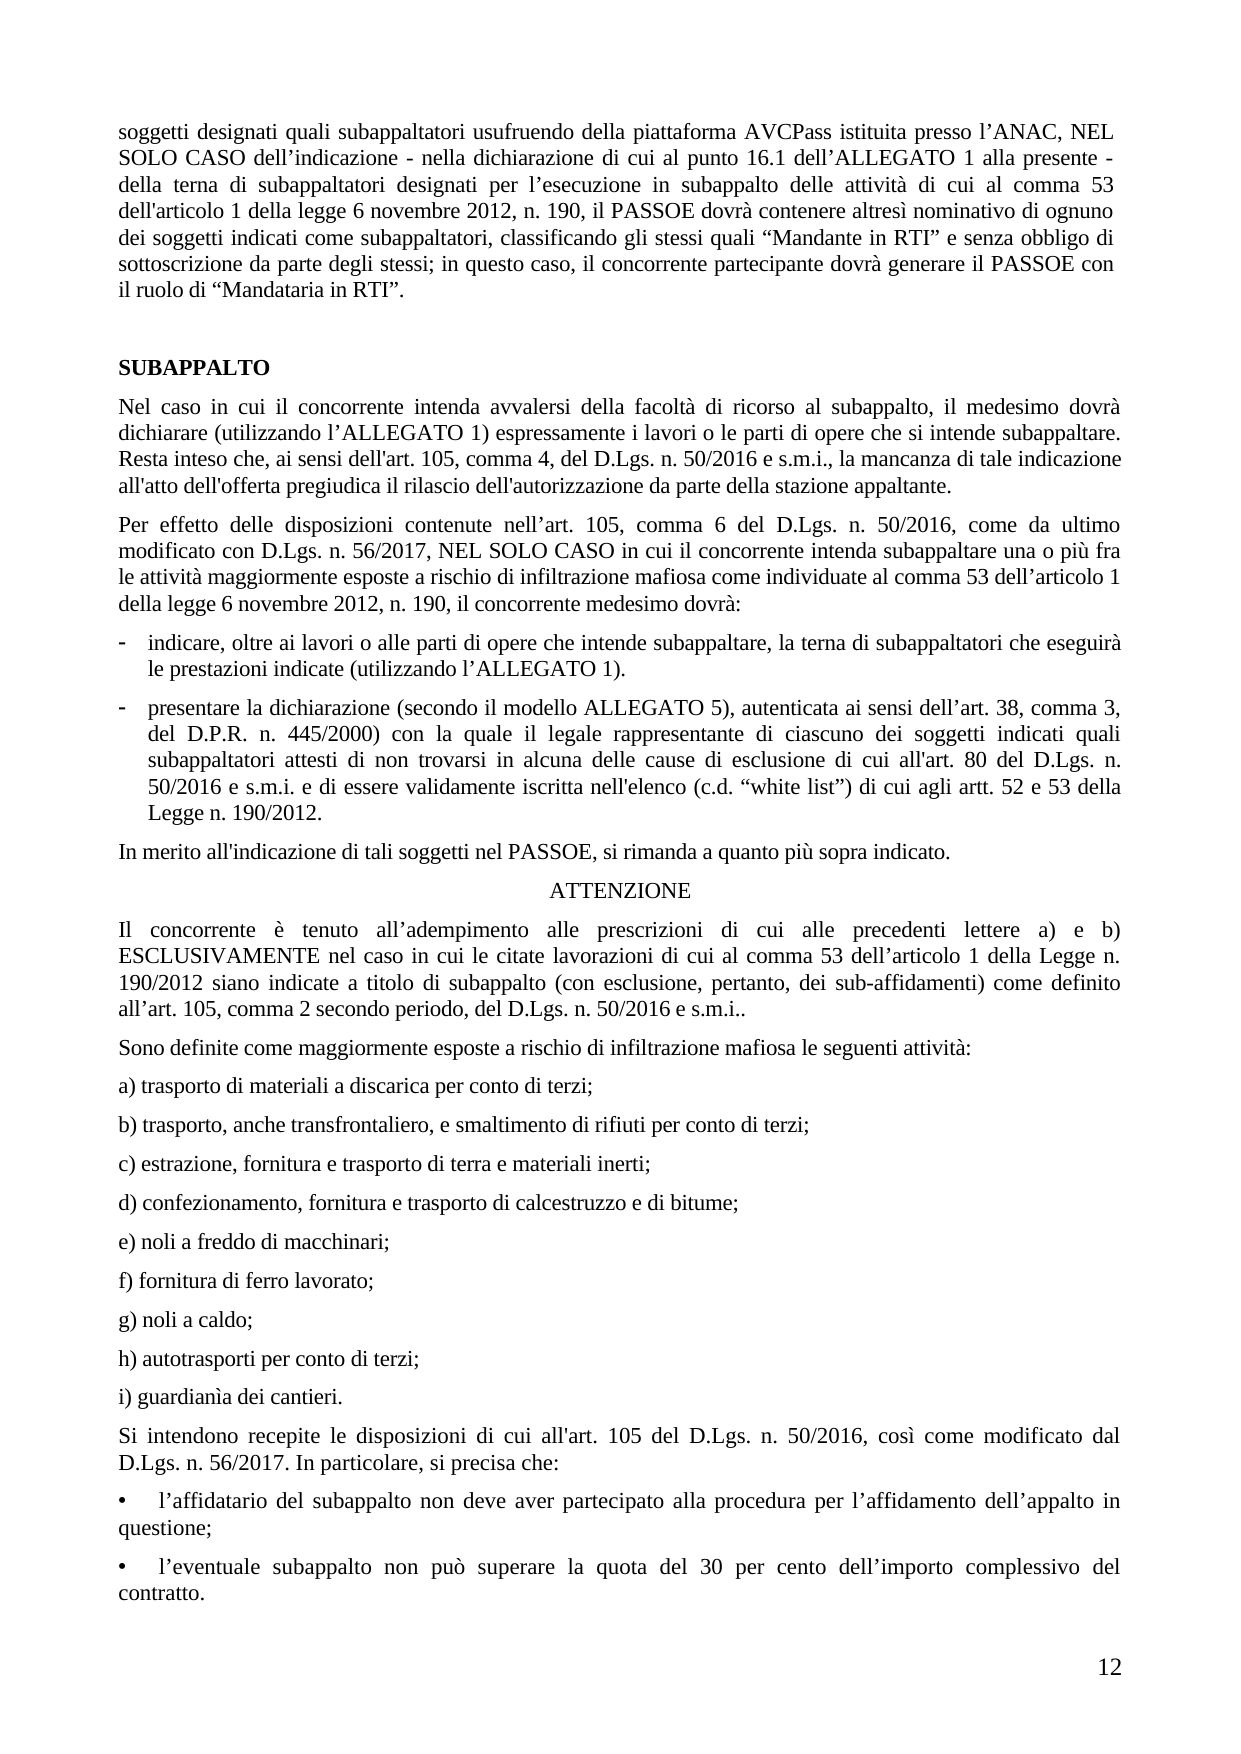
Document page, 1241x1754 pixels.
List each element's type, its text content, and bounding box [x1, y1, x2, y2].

list presentare la dichiarazione (secondo il modello ALLEGATO 5), autenticata ai sensi dell’art. 38, comma 3, del D.P.R. n. 445/2000) con la quale il legale rappresentante di ciascuno dei soggetti indicati quali subappaltatori attesti di non trovarsi in alcuna delle cause di esclusione di cui all'art. 80 del D.Lgs. n. 50/2016 e s.m.i. e di essere validamente iscritta nell'elenco (c.d. “white list”) di cui agli artt. 52 e 53 della Legge n. 190/2012. [118, 694, 1122, 826]
text SUBAPPALTO [118, 354, 1122, 380]
text Si intendono recepite le disposizioni di cui all'art. 105 del D.Lgs. n. 50/2016, così come modificato dal D.Lgs. n. 56/2017. In particolare, si precisa che: [118, 1422, 1122, 1475]
list l’eventuale subappalto non può superare la quota del 30 per cento dell’importo complessivo del contratto. [118, 1553, 1122, 1605]
text Per effetto delle disposizioni contenute nell’art. 105, comma 6 del D.Lgs. n. 50/2016, come da ultimo modificato con D.Lgs. n. 56/2017, NEL SOLO CASO in cui il concorrente intenda subappaltare una o più fra le attività maggiormente esposte a rischio di infiltrazione mafiosa come individuate al comma 53 dell’articolo 1 della legge 6 novembre 2012, n. 190, il concorrente medesimo dovrà: [118, 511, 1122, 616]
text Nel caso in cui il concorrente intenda avvalersi della facoltà di ricorso al subappalto, il medesimo dovrà dichiarare (utilizzando l’ALLEGATO 1) espressamente i lavori o le parti di opere che si intende subappaltare. Resta inteso che, ai sensi dell'art. 105, comma 4, del D.Lgs. n. 50/2016 e s.m.i., la mancanza di tale indicazione all'atto dell'offerta pregiudica il rilascio dell'autorizzazione da parte della stazione appaltante. [118, 393, 1122, 498]
text a) trasporto di materiali a discarica per conto di terzi; [118, 1073, 1122, 1099]
text b) trasporto, anche transfrontaliero, e smaltimento di rifiuti per conto di terzi; [118, 1111, 1122, 1138]
text i) guardianìa dei cantieri. [118, 1383, 1122, 1410]
text Sono definite come maggiormente esposte a rischio di infiltrazione mafiosa le seguenti attività: [118, 1034, 1122, 1060]
text f) fornitura di ferro lavorato; [118, 1267, 1122, 1293]
list indicare, oltre ai lavori o alle parti di opere che intende subappaltare, la terna di subappaltatori che eseguirà le prestazioni indicate (utilizzando l’ALLEGATO 1). [118, 629, 1122, 681]
text g) noli a caldo; [118, 1306, 1122, 1332]
text In merito all'indicazione di tali soggetti nel PASSOE, si rimanda a quanto più sopra indicato. [118, 838, 1122, 864]
text Il concorrente è tenuto all’adempimento alle prescrizioni di cui alle precedenti lettere a) e b) ESCLUSIVAMENTE nel caso in cui le citate lavorazioni di cui al comma 53 dell’articolo 1 della Legge n. 190/2012 siano indicate a titolo di subappalto (con esclusione, pertanto, dei sub-affidamenti) come definito all’art. 105, comma 2 secondo periodo, del D.Lgs. n. 50/2016 e s.m.i.. [118, 916, 1122, 1021]
text d) confezionamento, fornitura e trasporto di calcestruzzo e di bitume; [118, 1189, 1122, 1216]
list l’affidatario del subappalto non deve aver partecipato alla procedura per l’affidamento dell’appalto in questione; [118, 1487, 1122, 1540]
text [118, 118, 1115, 303]
text c) estrazione, fornitura e trasporto di terra e materiali inerti; [118, 1150, 1122, 1177]
text ATTENZIONE [118, 877, 1122, 903]
text h) autotrasporti per conto di terzi; [118, 1344, 1122, 1371]
text e) noli a freddo di macchinari; [118, 1228, 1122, 1254]
